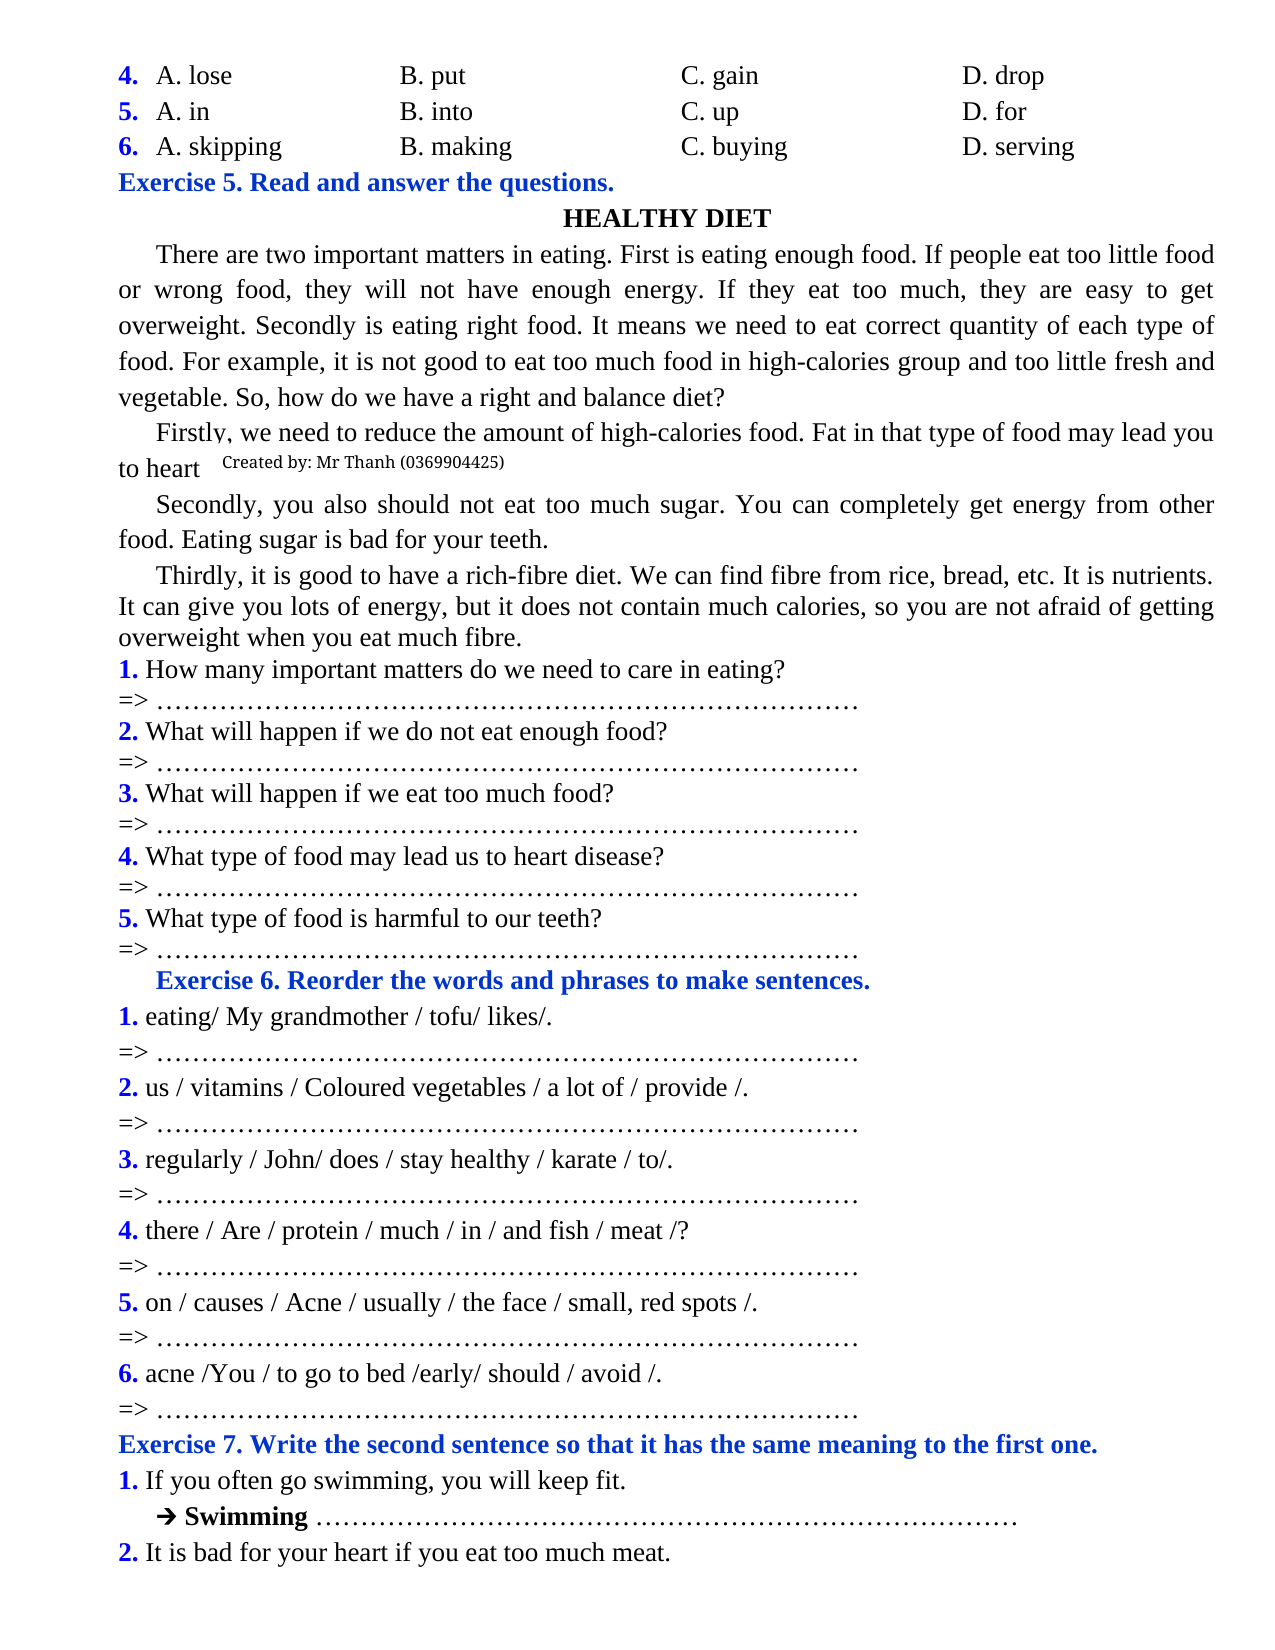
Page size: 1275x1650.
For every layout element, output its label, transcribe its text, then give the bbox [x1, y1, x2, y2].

text 5. on / causes / Acne / usually / the face / small, red spots /. [118, 1286, 1216, 1317]
text 2. What will happen if we do not eat enough food? [118, 715, 1216, 746]
text 6. A. skipping B. making C. buying D. serving [118, 131, 1216, 162]
text 1. eating/ My grandmother / tofu/ likes/. [118, 1000, 1216, 1031]
text 1. How many important matters do we need to care in eating? [118, 653, 1216, 684]
text Firstly, we need to reduce the amount of high-calories food. Fat in that type of food may lead you to heart disease. [118, 416, 1216, 483]
text 2. It is bad for your heart if you eat too much meat. [118, 1536, 1216, 1567]
text 5. A. in B. into C. up D. for [118, 95, 1216, 126]
text 1. If you often go swimming, you will keep fit. [118, 1464, 1216, 1496]
text 4. What type of food may lead us to heart disease? [118, 839, 1216, 871]
text => …………………………………………………………………… [118, 684, 1216, 715]
text Thirdly, it is good to have a rich-fibre diet. We can find fibre from rice, bread, etc. It is nutrients. It can give you lots of energy, but it does not contain much calories, so you are not afraid of getting overweight when you eat much fibre. [118, 559, 1216, 653]
text HEALTHY DIET [118, 202, 1216, 233]
text => …………………………………………………………………… [118, 871, 1216, 902]
text Secondly, you also should not eat too much sugar. You can completely get energy from other food. Eating sugar is bad for your teeth. [118, 488, 1216, 555]
text => …………………………………………………………………… [118, 1321, 1216, 1353]
text => …………………………………………………………………… [118, 1107, 1216, 1138]
text 4. there / Are / protein / much / in / and fish / meat /? [118, 1214, 1216, 1245]
text 6. acne /You / to go to bed /early/ should / avoid /. [118, 1357, 1216, 1388]
text => …………………………………………………………………… [118, 746, 1216, 777]
text => …………………………………………………………………… [118, 1036, 1216, 1067]
text 5. What type of food is harmful to our teeth? [118, 902, 1216, 933]
text 4. A. lose B. put C. gain D. drop [118, 59, 1216, 90]
text 2. us / vitamins / Coloured vegetables / a lot of / provide /. [118, 1071, 1216, 1102]
text There are two important matters in eating. First is eating enough food. If people eat too little food or wrong food, they will not have enough energy. If they eat too much, they are easy to get overweight. Secondly is eating right food. It means we need to eat correct quantity of each type of food. For example, it is not good to eat too much food in high-calories group and too little fresh and vegetable. So, how do we have a right and balance diet? [118, 238, 1216, 412]
text Exercise 6. Reorder the words and phrases to make sentences. [118, 964, 1216, 995]
text 3. regularly / John/ does / stay healthy / karate / to/. [118, 1143, 1216, 1174]
text Exercise 7. Write the second sentence so that it has the same meaning to the first one. [118, 1429, 1235, 1460]
text => …………………………………………………………………… [118, 1393, 1213, 1424]
text => …………………………………………………………………… [118, 933, 1216, 964]
text 🡲 Swimming …………………………………………………………………… [118, 1500, 1216, 1531]
text => …………………………………………………………………… [118, 1178, 1216, 1210]
text Exercise 5. Read and answer the questions. [118, 166, 1216, 197]
text => …………………………………………………………………… [118, 808, 1216, 839]
text => …………………………………………………………………… [118, 1250, 1216, 1281]
text 3. What will happen if we eat too much food? [118, 777, 1216, 808]
